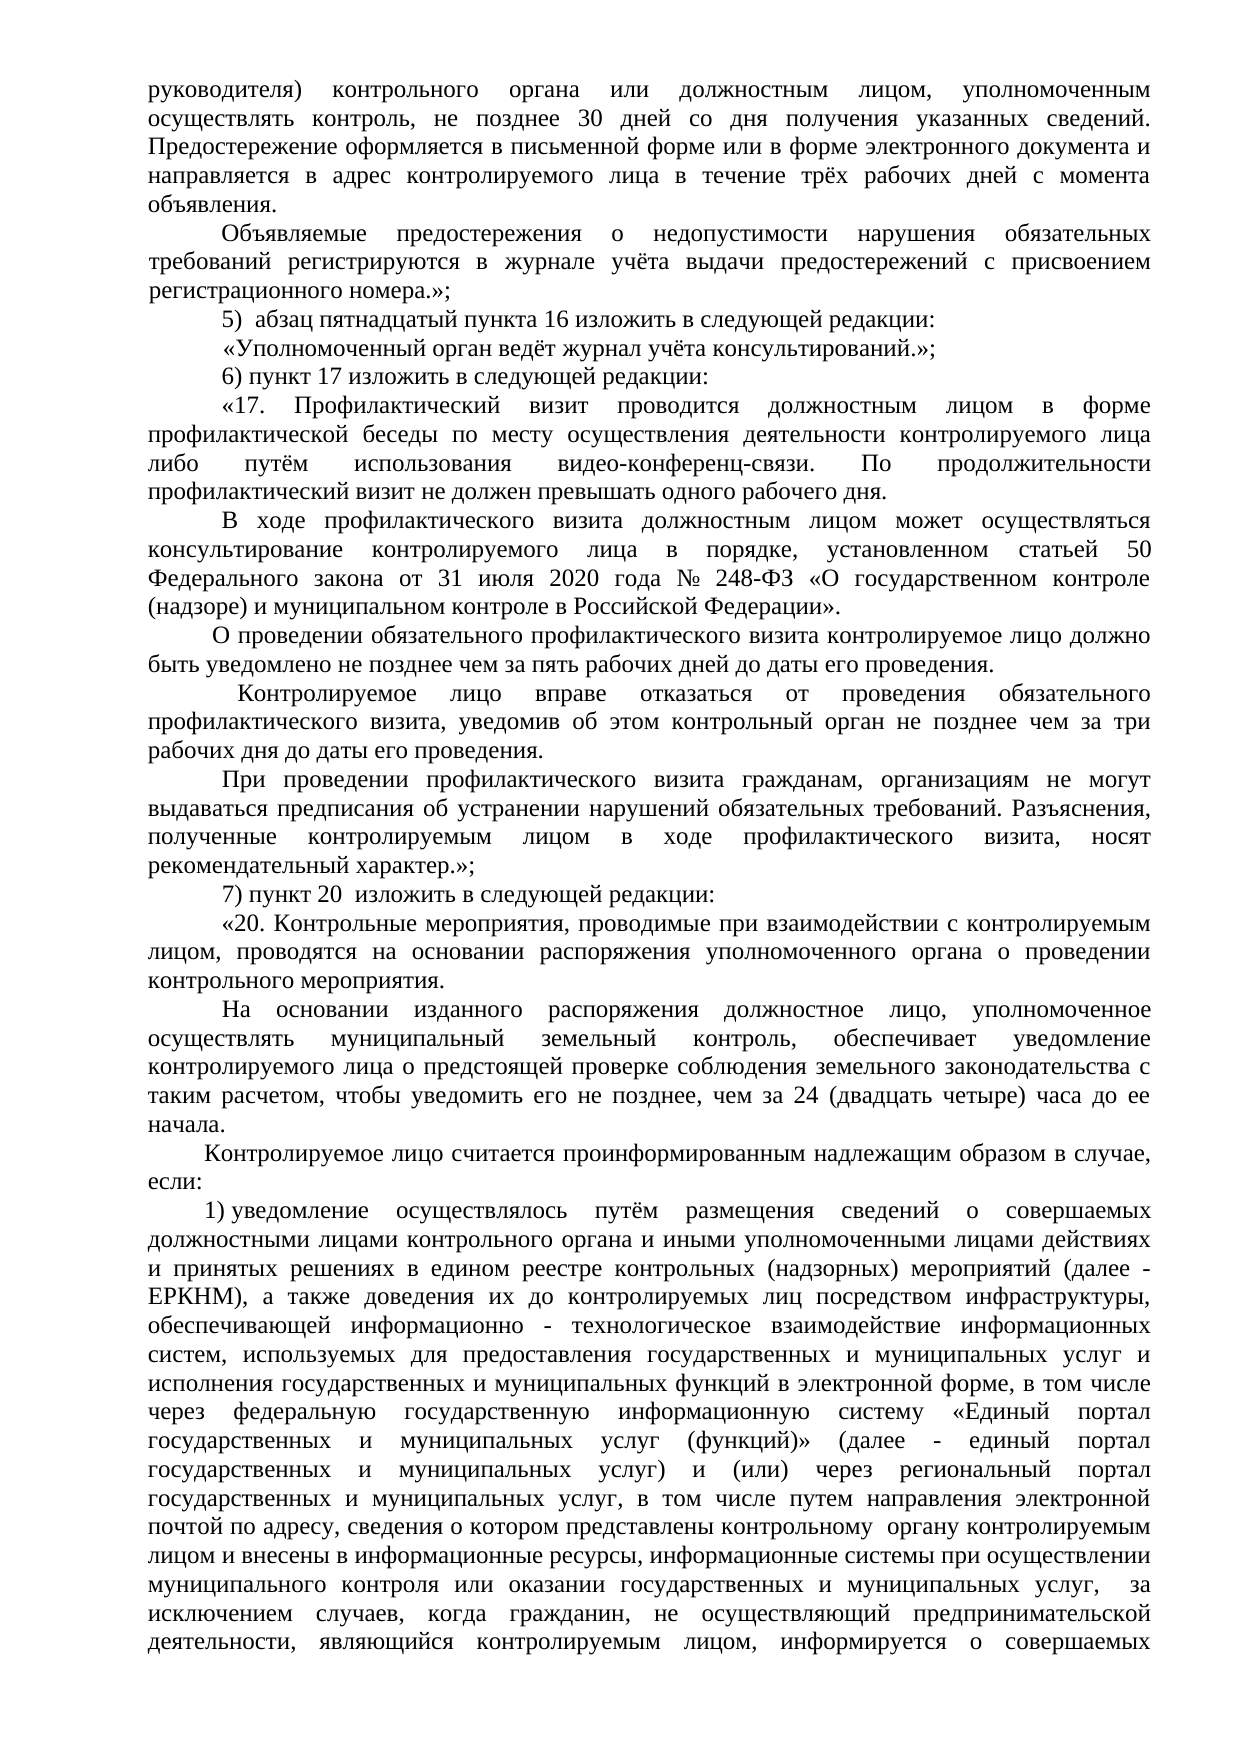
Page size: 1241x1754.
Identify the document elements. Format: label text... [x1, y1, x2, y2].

list пункт 17 изложить в следующей редакции: [148, 361, 1152, 390]
text «Уполномоченный орган ведёт журнал учёта консультирований.»; [148, 333, 1152, 361]
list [148, 1195, 1152, 1655]
text О проведении обязательного профилактического визита контролируемое лицо должно быть уведомлено не позднее чем за пять рабочих дней до даты его проведения. [148, 620, 1152, 678]
text Объявляемые предостережения о недопустимости нарушения обязательных требований регистрируются в журнале учёта выдачи предостережений с присвоением регистрационного номера.»; [148, 218, 1152, 304]
text В ходе профилактического визита должностным лицом может осуществляться консультирование контролируемого лица в порядке, установленном статьей 50 Федерального закона от 31 июля 2020 года № 248-ФЗ «О государственном контроле (надзоре) и муниципальном контроле в Российской Федерации». [148, 505, 1152, 620]
text Контролируемое лицо считается проинформированным надлежащим образом в случае, если: [148, 1138, 1152, 1195]
text «17. Профилактический визит проводится должностным лицом в форме профилактической беседы по месту осуществления деятельности контролируемого лица либо путём использования видео-конференц-связи. По продолжительности профилактический визит не должен превышать одного рабочего дня. [148, 390, 1152, 505]
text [148, 74, 1152, 218]
list 7) пункт 20 изложить в следующей редакции: [222, 879, 1152, 908]
list абзац пятнадцатый пункта 16 изложить в следующей редакции: [148, 304, 1152, 333]
text На основании изданного распоряжения должностное лицо, уполномоченное осуществлять муниципальный земельный контроль, обеспечивает уведомление контролируемого лица о предстоящей проверке соблюдения земельного законодательства с таким расчетом, чтобы уведомить его не позднее, чем за 24 (двадцать четыре) часа до ее начала. [148, 994, 1152, 1138]
text Контролируемое лицо вправе отказаться от проведения обязательного профилактического визита, уведомив об этом контрольный орган не позднее чем за три рабочих дня до даты его проведения. [148, 678, 1152, 764]
text «20. Контрольные мероприятия, проводимые при взаимодействии с контролируемым лицом, проводятся на основании распоряжения уполномоченного органа о проведении контрольного мероприятия. [148, 908, 1152, 994]
text При проведении профилактического визита гражданам, организациям не могут выдаваться предписания об устранении нарушений обязательных требований. Разъяснения, полученные контролируемым лицом в ходе профилактического визита, носят рекомендательный характер.»; [148, 764, 1152, 879]
